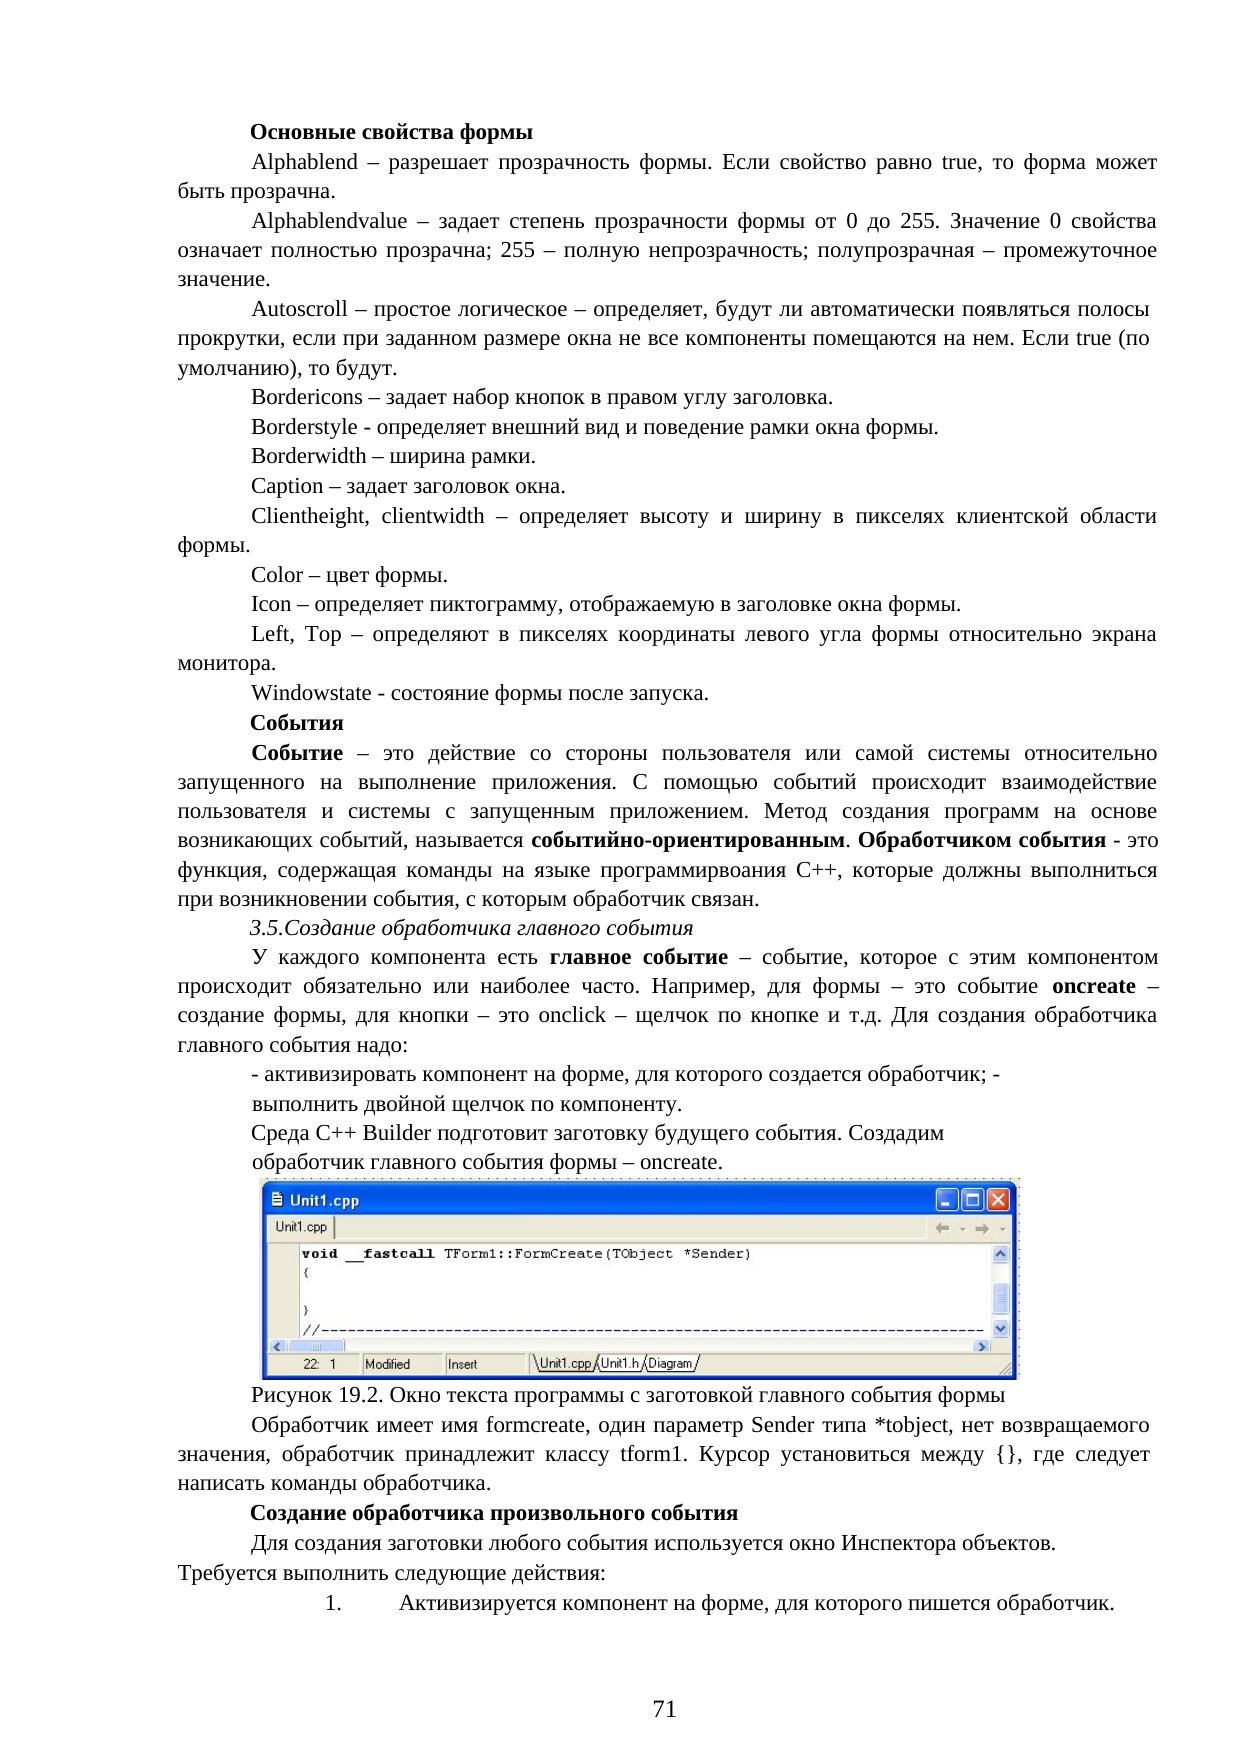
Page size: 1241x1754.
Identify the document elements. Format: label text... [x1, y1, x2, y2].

text Alphablend – разрешает прозрачность формы. Если свойство равно true, то форма может быть прозрачна. [177, 148, 1159, 204]
text Clientheight, clientwidth – определяет высоту и ширину в пикселях клиентской области формы. [177, 502, 1159, 557]
text Caption – задает заголовок окна. [251, 472, 1159, 499]
text Обработчик имеет имя formcreate, один параметр Sender типа *tobject, нет возвращаемого значения, обработчик принадлежит классу tform1. Курсор установиться между {}, где следует написать команды обработчика. [177, 1411, 1152, 1496]
text Среда С++ Builder подготовит заготовку будущего события. Создадим обработчик главного события формы – oncreate. [251, 1119, 945, 1175]
text Borderstyle - определяет внешний вид и поведение рамки окна формы. [251, 413, 1159, 439]
text Color – цвет формы. [251, 561, 1159, 587]
subtitle Основные свойства формы [249, 118, 1165, 144]
text Событие – это действие со стороны пользователя или самой системы относительно запущенного на выполнение приложения. С помощью событий происходит взаимодействие пользователя и системы с запущенным приложением. Метод создания программ на основе возникающих событий, называется событийно-ориентированным. Обработчиком события - это функция, содержащая команды на языке программирвоания С++, которые должны выполниться при возникновении события, с которым обработчик связан. [177, 739, 1159, 911]
text Для создания заготовки любого события используется окно Инспектора объектов. [251, 1529, 1159, 1556]
subtitle События [249, 709, 1165, 735]
text У каждого компонента есть главное событие – событие, которое с этим компонентом происходит обязательно или наиболее часто. Например, для формы – это событие oncreate – создание формы, для кнопки – это onclick – щелчок по кнопке и т.д. Для создания обработчика главного события надо: [177, 943, 1159, 1057]
subtitle Создание обработчика произвольного события [249, 1499, 1165, 1525]
text Bordericons – задает набор кнопок в правом углу заголовка. [251, 383, 1159, 409]
picture [259, 1178, 1021, 1380]
text 3.5.Создание обработчика главного события [249, 914, 1165, 941]
text Рисунок 19.2. Окно текста программы с заготовкой главного события формы [251, 1381, 1159, 1408]
text Icon – определяет пиктограмму, отображаемую в заголовке окна формы. [251, 591, 1159, 617]
text Left, Top – определяют в пикселях координаты левого угла формы относительно экрана монитора. [177, 620, 1159, 676]
text - активизировать компонент на форме, для которого создается обработчик; - выполнить двойной щелчок по компоненту. [251, 1060, 1001, 1116]
list Активизируется компонент на форме, для которого пишется обработчик. [251, 1588, 1159, 1615]
text Windowstate - состояние формы после запуска. [251, 679, 1159, 705]
text Autoscroll – простое логическое – определяет, будут ли автоматически появляться полосы прокрутки, если при заданном размере окна не все компоненты помещаются на нем. Если true (по умолчанию), то будут. [177, 295, 1152, 380]
text Alphablendvalue – задает степень прозрачности формы от 0 до 255. Значение 0 свойства означает полностью прозрачна; 255 – полную непрозрачность; полупрозрачная – промежуточное значение. [177, 207, 1159, 292]
text Borderwidth – ширина рамки. [251, 443, 1159, 469]
text Требуется выполнить следующие действия: [177, 1559, 1159, 1585]
